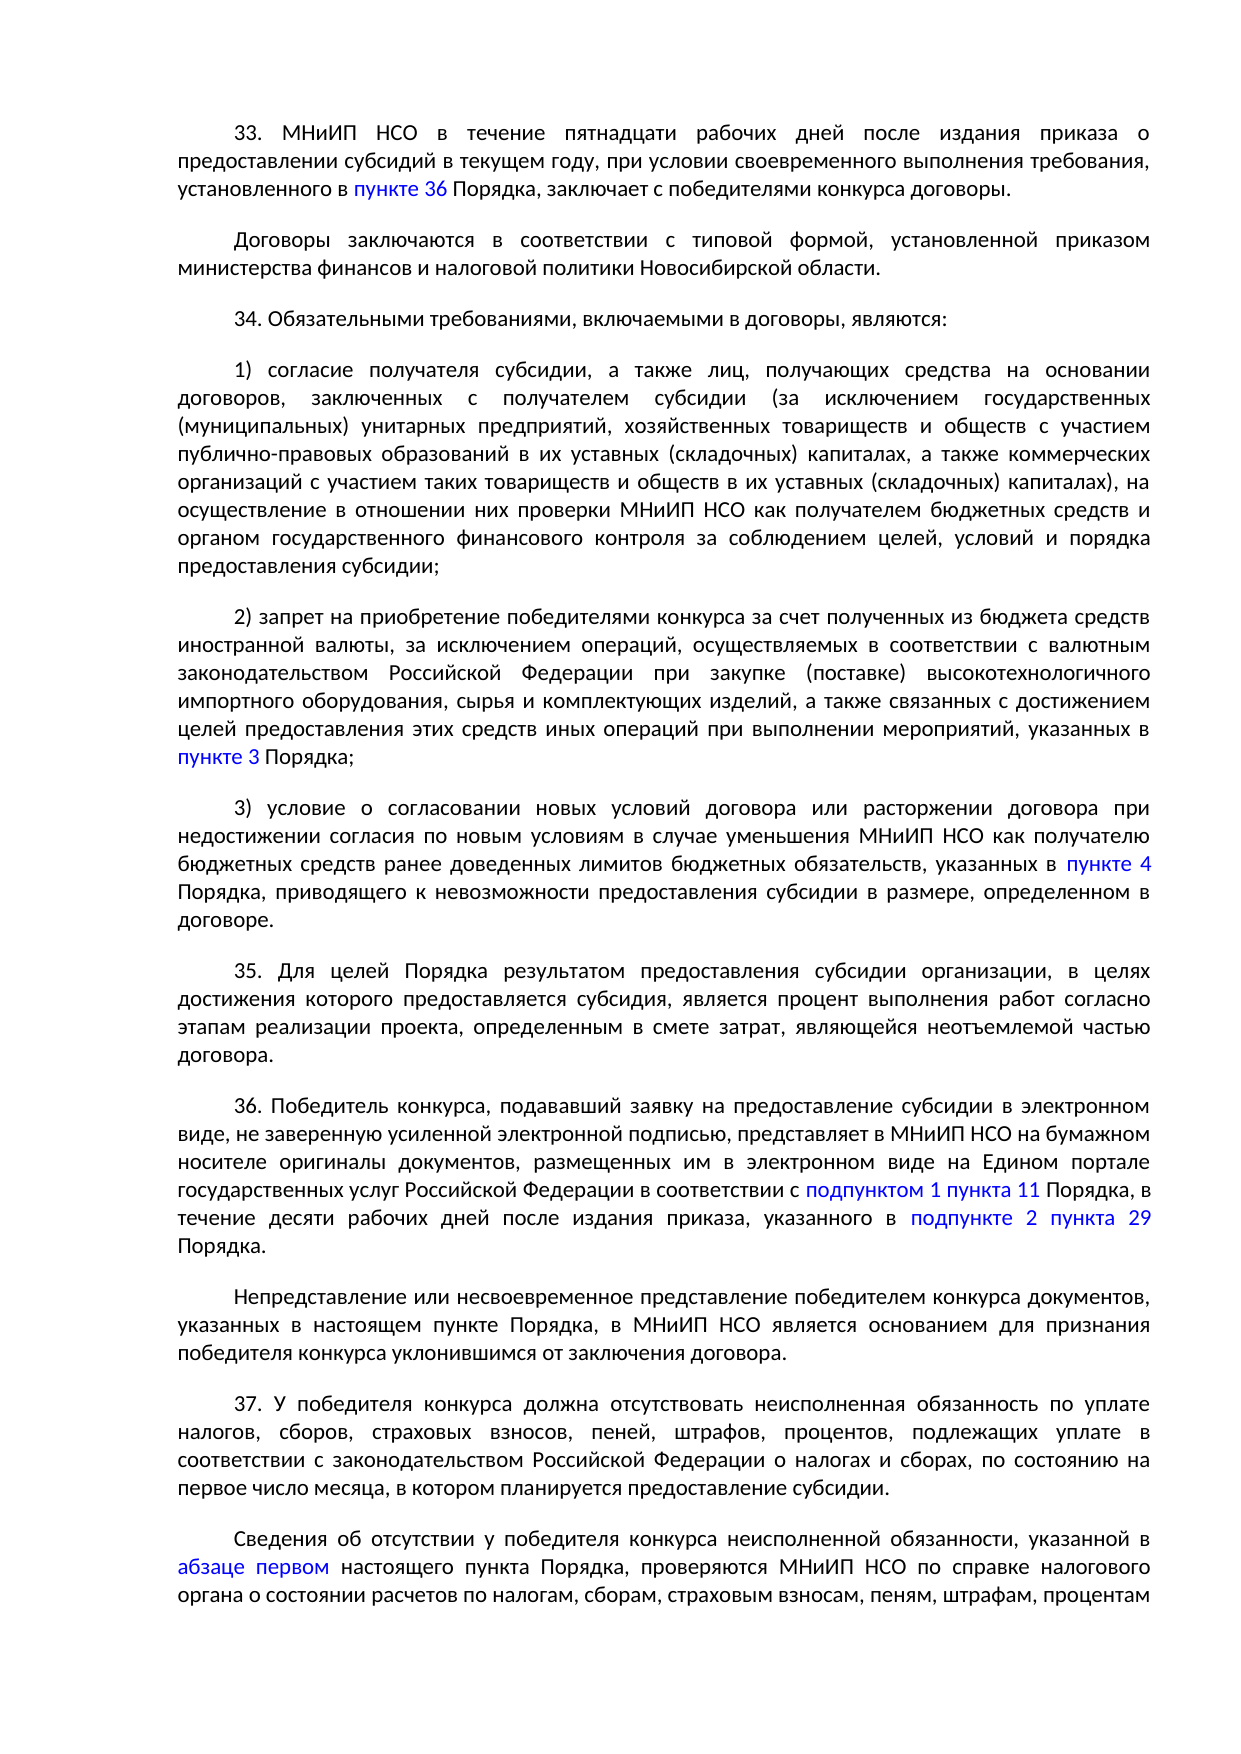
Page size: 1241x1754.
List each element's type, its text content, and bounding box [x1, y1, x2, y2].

text 33. МНиИП НСО в течение пятнадцати рабочих дней после издания приказа о предоставлении субсидий в текущем году, при условии своевременного выполнения требования, установленного в пункте 36 Порядка, заключает с победителями конкурса договоры. [177, 118, 1152, 202]
text 34. Обязательными требованиями, включаемыми в договоры, являются: [177, 304, 1152, 332]
text 35. Для целей Порядка результатом предоставления субсидии организации, в целях достижения которого предоставляется субсидия, является процент выполнения работ согласно этапам реализации проекта, определенным в смете затрат, являющейся неотъемлемой частью договора. [177, 956, 1152, 1068]
text Непредставление или несвоевременное представление победителем конкурса документов, указанных в настоящем пункте Порядка, в МНиИП НСО является основанием для признания победителя конкурса уклонившимся от заключения договора. [177, 1282, 1152, 1366]
text 2) запрет на приобретение победителями конкурса за счет полученных из бюджета средств иностранной валюты, за исключением операций, осуществляемых в соответствии с валютным законодательством Российской Федерации при закупке (поставке) высокотехнологичного импортного оборудования, сырья и комплектующих изделий, а также связанных с достижением целей предоставления этих средств иных операций при выполнении мероприятий, указанных в пункте 3 Порядка; [177, 602, 1152, 770]
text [177, 1524, 1152, 1608]
text 36. Победитель конкурса, подававший заявку на предоставление субсидии в электронном виде, не заверенную усиленной электронной подписью, представляет в МНиИП НСО на бумажном носителе оригиналы документов, размещенных им в электронном виде на Едином портале государственных услуг Российской Федерации в соответствии с подпунктом 1 пункта 11 Порядка, в течение десяти рабочих дней после издания приказа, указанного в подпункте 2 пункта 29 Порядка. [177, 1091, 1152, 1259]
text 1) согласие получателя субсидии, а также лиц, получающих средства на основании договоров, заключенных с получателем субсидии (за исключением государственных (муниципальных) унитарных предприятий, хозяйственных товариществ и обществ с участием публично-правовых образований в их уставных (складочных) капиталах, а также коммерческих организаций с участием таких товариществ и обществ в их уставных (складочных) капиталах), на осуществление в отношении них проверки МНиИП НСО как получателем бюджетных средств и органом государственного финансового контроля за соблюдением целей, условий и порядка предоставления субсидии; [177, 355, 1152, 579]
text 3) условие о согласовании новых условий договора или расторжении договора при недостижении согласия по новым условиям в случае уменьшения МНиИП НСО как получателю бюджетных средств ранее доведенных лимитов бюджетных обязательств, указанных в пункте 4 Порядка, приводящего к невозможности предоставления субсидии в размере, определенном в договоре. [177, 793, 1152, 933]
text Договоры заключаются в соответствии с типовой формой, установленной приказом министерства финансов и налоговой политики Новосибирской области. [177, 225, 1152, 281]
text 37. У победителя конкурса должна отсутствовать неисполненная обязанность по уплате налогов, сборов, страховых взносов, пеней, штрафов, процентов, подлежащих уплате в соответствии с законодательством Российской Федерации о налогах и сборах, по состоянию на первое число месяца, в котором планируется предоставление субсидии. [177, 1389, 1152, 1501]
